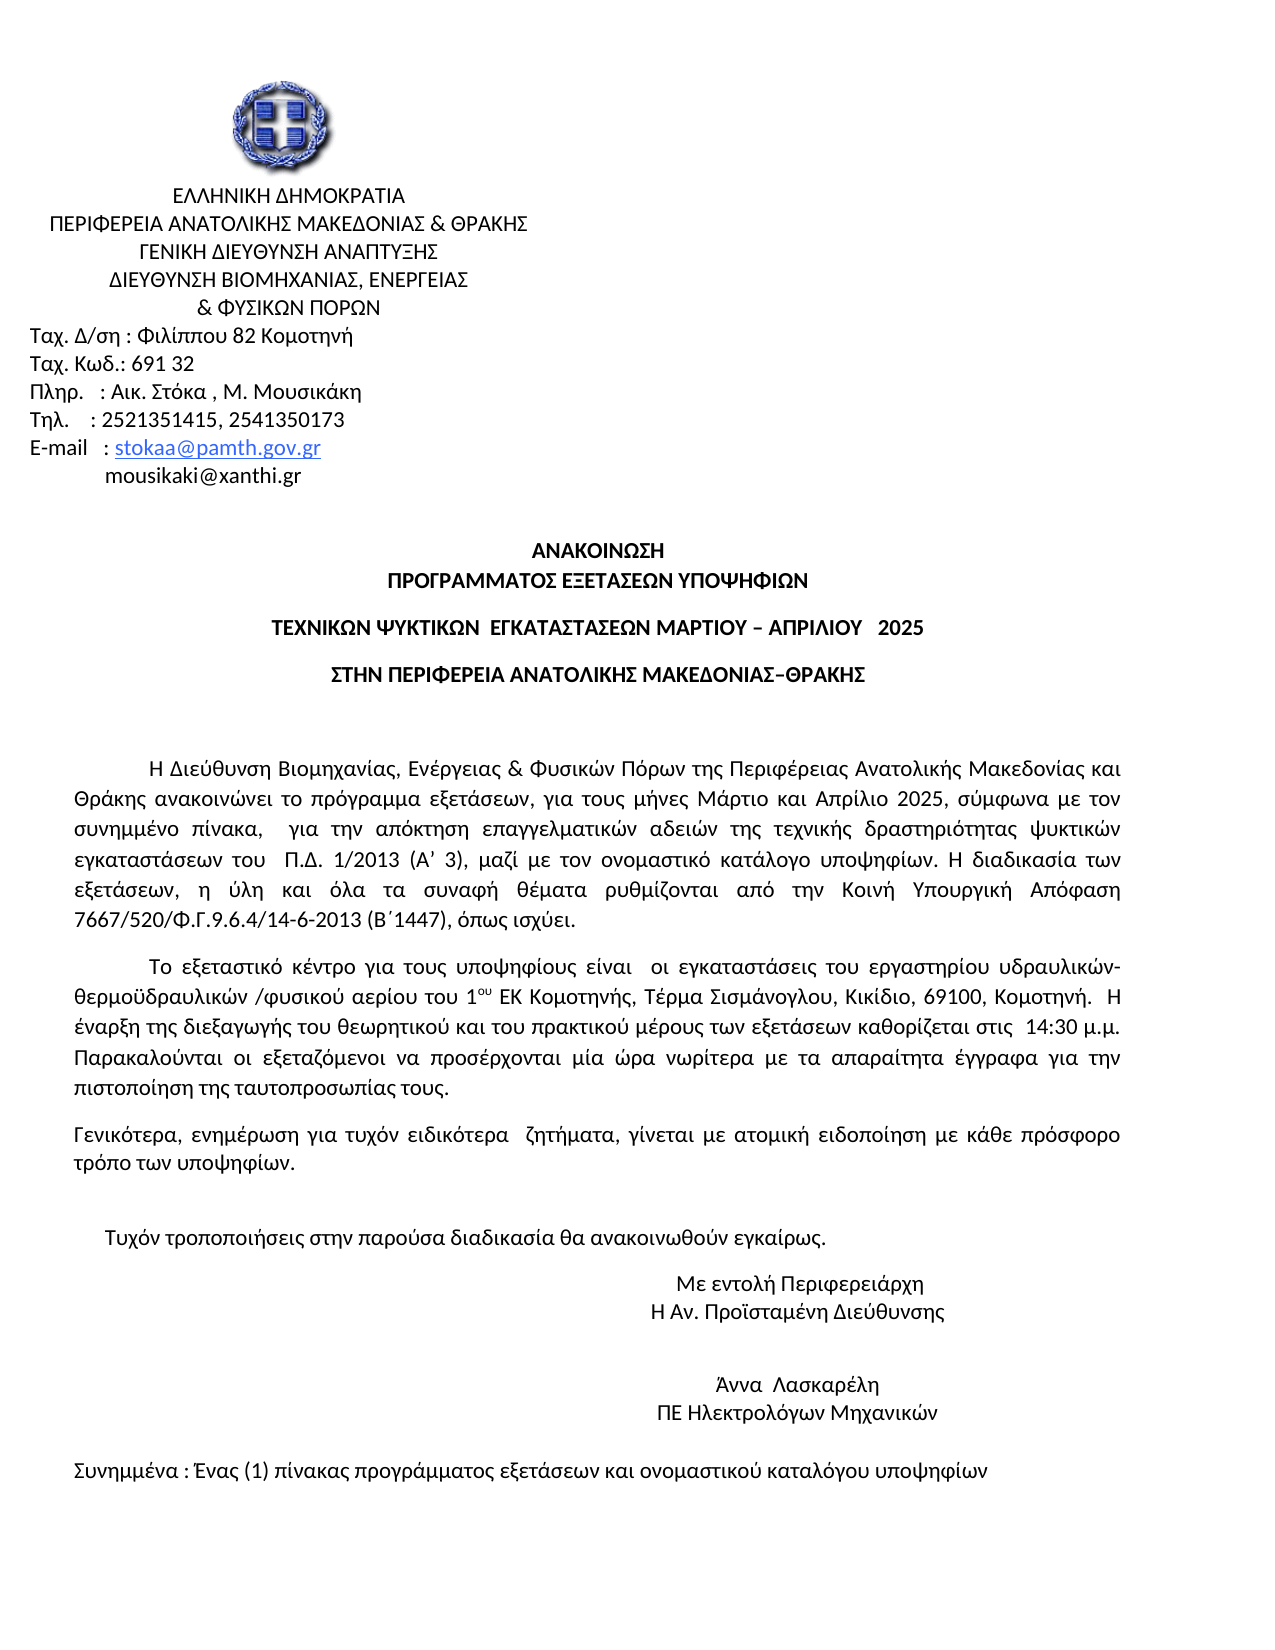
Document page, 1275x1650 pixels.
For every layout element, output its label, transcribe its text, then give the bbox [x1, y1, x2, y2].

text Η Αν. Προϊσταμένη Διεύθυνσης [428, 1297, 1167, 1326]
subtitle ΕΛΛΗΝΙΚΗ ΔΗΜΟΚΡΑΤΙΑ [29, 181, 548, 209]
text ΠΡΟΓΡΑΜΜΑΤΟΣ ΕΞΕΤΑΣΕΩΝ ΥΠΟΨΗΦΙΩΝ [29, 567, 1167, 594]
text Άννα Λασκαρέλη [428, 1370, 1167, 1398]
text & ΦΥΣΙΚΩΝ ΠΟΡΩΝ [29, 293, 548, 321]
text Συνημμένα : Ένας (1) πίνακας προγράμματος εξετάσεων και ονομαστικού καταλόγου υποψηφίων [74, 1456, 1167, 1484]
text Πληρ. : Αικ. Στόκα , Μ. Μουσικάκη [29, 377, 1167, 405]
text ΣΤΗΝ ΠΕΡΙΦΕΡΕΙΑ ΑΝΑΤΟΛΙΚΗΣ ΜΑΚΕΔΟΝΙΑΣ–ΘΡΑΚΗΣ [29, 660, 1167, 688]
text Γενικότερα, ενημέρωση για τυχόν ειδικότερα ζητήματα, γίνεται με ατομική ειδοποίηση με κάθε πρόσφορο τρόπο των υποψηφίων. [74, 1120, 1122, 1176]
text Τυχόν τροποποιήσεις στην παρούσα διαδικασία θα ανακοινωθούν εγκαίρως. [29, 1223, 1167, 1251]
text ΑΝΑΚΟΙΝΩΣΗ [29, 536, 1167, 564]
text Με εντολή Περιφερειάρχη [428, 1269, 1167, 1297]
text Ταχ. Δ/ση : Φιλίππου 82 Κομοτηνή [29, 321, 1167, 349]
text ΤΕΧΝΙΚΩΝ ΨΥΚΤΙΚΩΝ ΕΓΚΑΤΑΣΤΑΣΕΩΝ ΜΑΡΤΙΟΥ – ΑΠΡΙΛΙΟΥ 2025 [29, 613, 1167, 641]
text ΔΙΕΥΘΥΝΣΗ ΒΙΟΜΗΧΑΝΙΑΣ, ΕΝΕΡΓΕΙΑΣ [29, 265, 548, 293]
text Τηλ. : 2521351415, 2541350173 [29, 405, 1167, 433]
text Η Διεύθυνση Βιομηχανίας, Ενέργειας & Φυσικών Πόρων της Περιφέρειας Ανατολικής Μακεδονίας και Θράκης ανακοινώνει το πρόγραμμα εξετάσεων, για τους μήνες Μάρτιο και Απρίλιο 2025, σύμφωνα με τον συνημμένο πίνακα, για την απόκτηση επαγγελματικών αδειών της τεχνικής δραστηριότητας ψυκτικών εγκαταστάσεων του Π.Δ. 1/2013 (Α’ 3), μαζί με τον ονομαστικό κατάλογο υποψηφίων. Η διαδικασία των εξετάσεων, η ύλη και όλα τα συναφή θέματα ρυθμίζονται από την Κοινή Υπουργική Απόφαση 7667/520/Φ.Γ.9.6.4/14-6-2013 (Β΄1447), όπως ισχύει. [74, 754, 1122, 933]
text mousikaki@xanthi.gr [29, 461, 1167, 489]
text Ταχ. Κωδ.: 691 32 [29, 349, 1167, 377]
picture [224, 75, 342, 182]
text E-mail : stokaa@pamth.gov.gr [29, 433, 1167, 461]
subtitle ΠΕΡΙΦΕΡΕΙΑ ΑΝΑΤΟΛΙΚΗΣ ΜΑΚΕΔΟΝΙΑΣ & ΘΡΑΚΗΣ [29, 209, 548, 237]
text Το εξεταστικό κέντρο για τους υποψηφίους είναι οι εγκαταστάσεις του εργαστηρίου υδραυλικών-θερμοϋδραυλικών /φυσικού αερίου του 1ου ΕΚ Κομοτηνής, Τέρμα Σισμάνογλου, Κικίδιο, 69100, Κομοτηνή. Η έναρξη της διεξαγωγής του θεωρητικού και του πρακτικού μέρους των εξετάσεων καθορίζεται στις 14:30 μ.μ. Παρακαλούνται οι εξεταζόμενοι να προσέρχονται μία ώρα νωρίτερα με τα απαραίτητα έγγραφα για την πιστοποίηση της ταυτοπροσωπίας τους. [74, 952, 1122, 1101]
text ΠΕ Ηλεκτρολόγων Μηχανικών [428, 1398, 1167, 1426]
text ΓΕΝΙΚΗ ΔΙΕΥΘΥΝΣΗ ΑΝΑΠΤΥΞΗΣ [29, 237, 548, 265]
